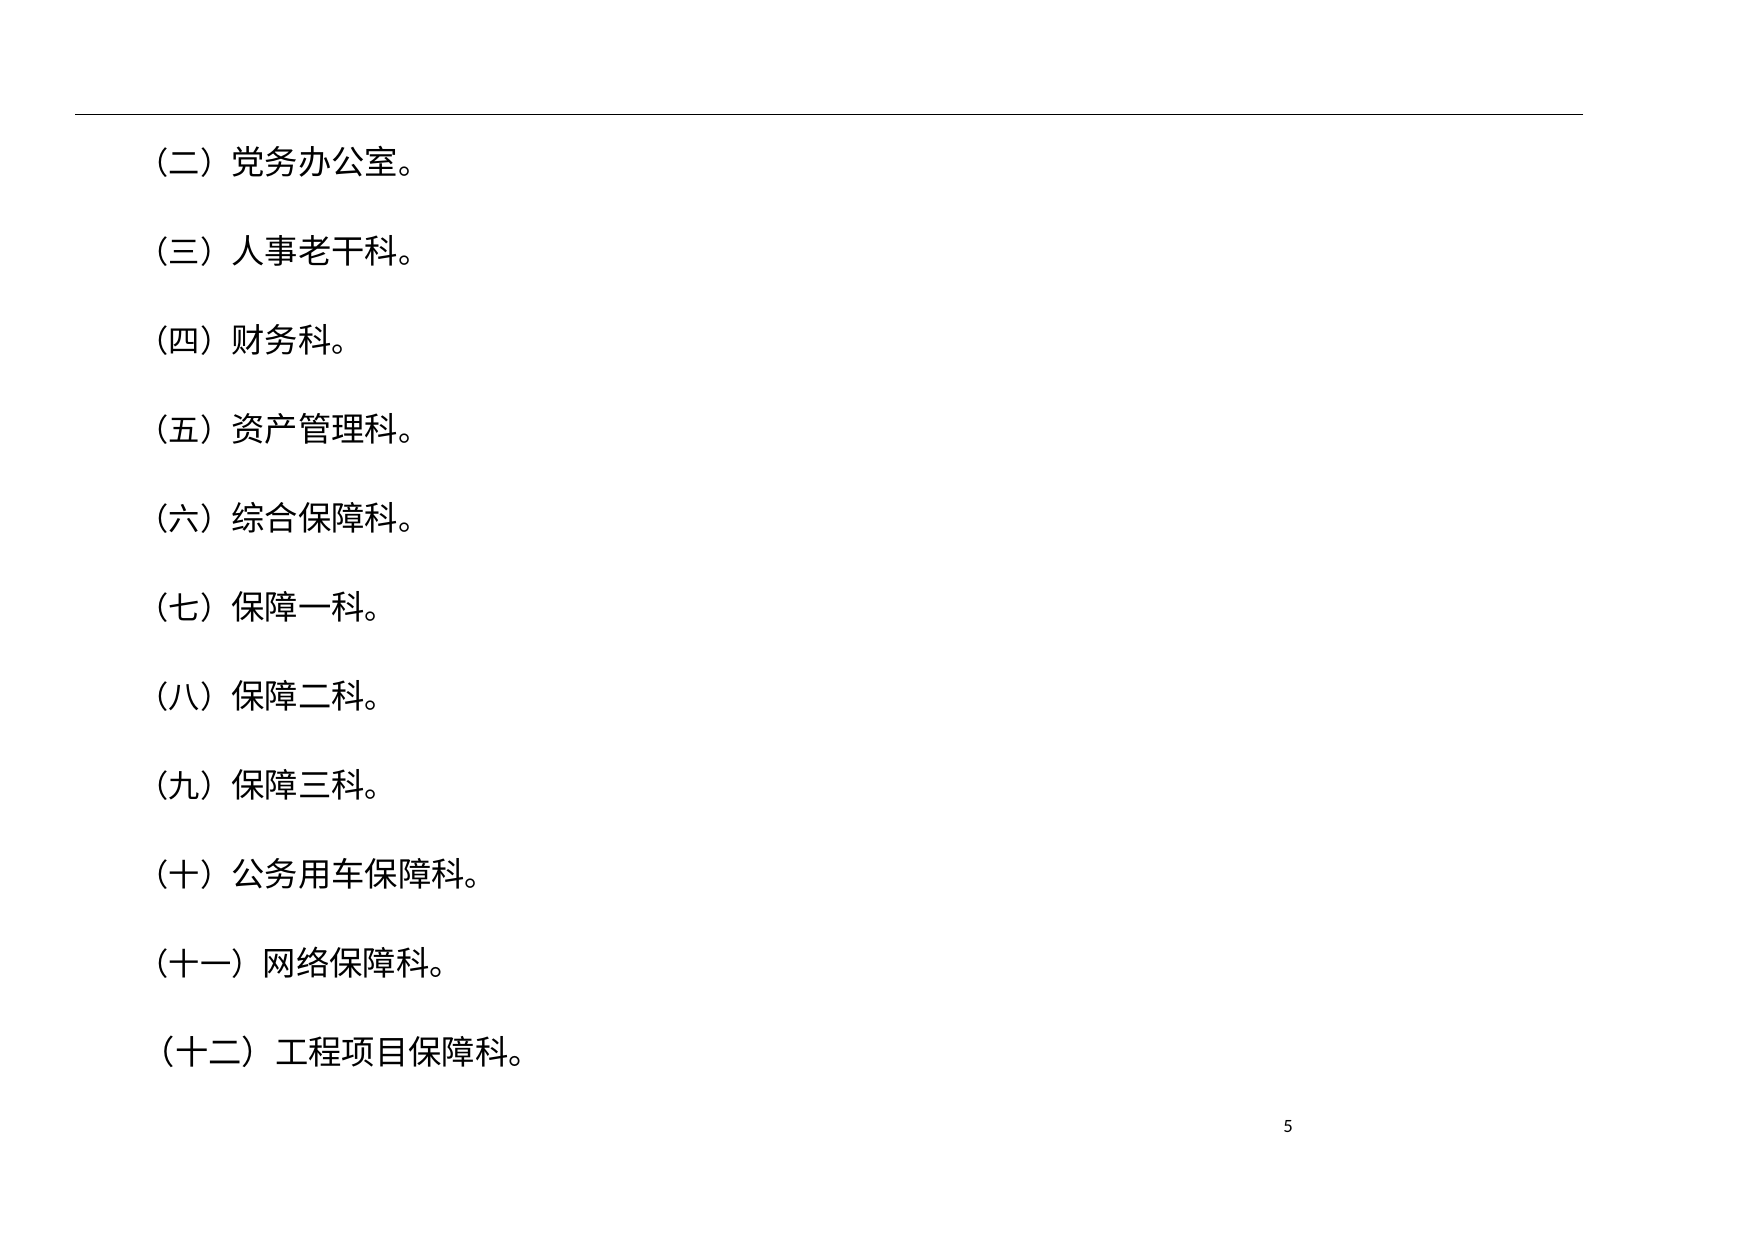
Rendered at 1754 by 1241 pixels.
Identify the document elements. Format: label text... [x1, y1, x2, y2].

text （十一）网络保障科。 [75, 929, 1583, 994]
text （九）保障三科。 [75, 751, 1583, 816]
text （二）党务办公室。 [75, 127, 1583, 192]
text （十二）工程项目保障科。 [75, 1018, 1583, 1083]
text （六）综合保障科。 [75, 483, 1583, 548]
text （七）保障一科。 [75, 572, 1583, 637]
text （三）人事老干科。 [75, 216, 1583, 281]
text （四）财务科。 [75, 305, 1583, 370]
text （十）公务用车保障科。 [75, 839, 1583, 904]
text （五）资产管理科。 [75, 394, 1583, 459]
text （八）保障二科。 [75, 661, 1583, 726]
